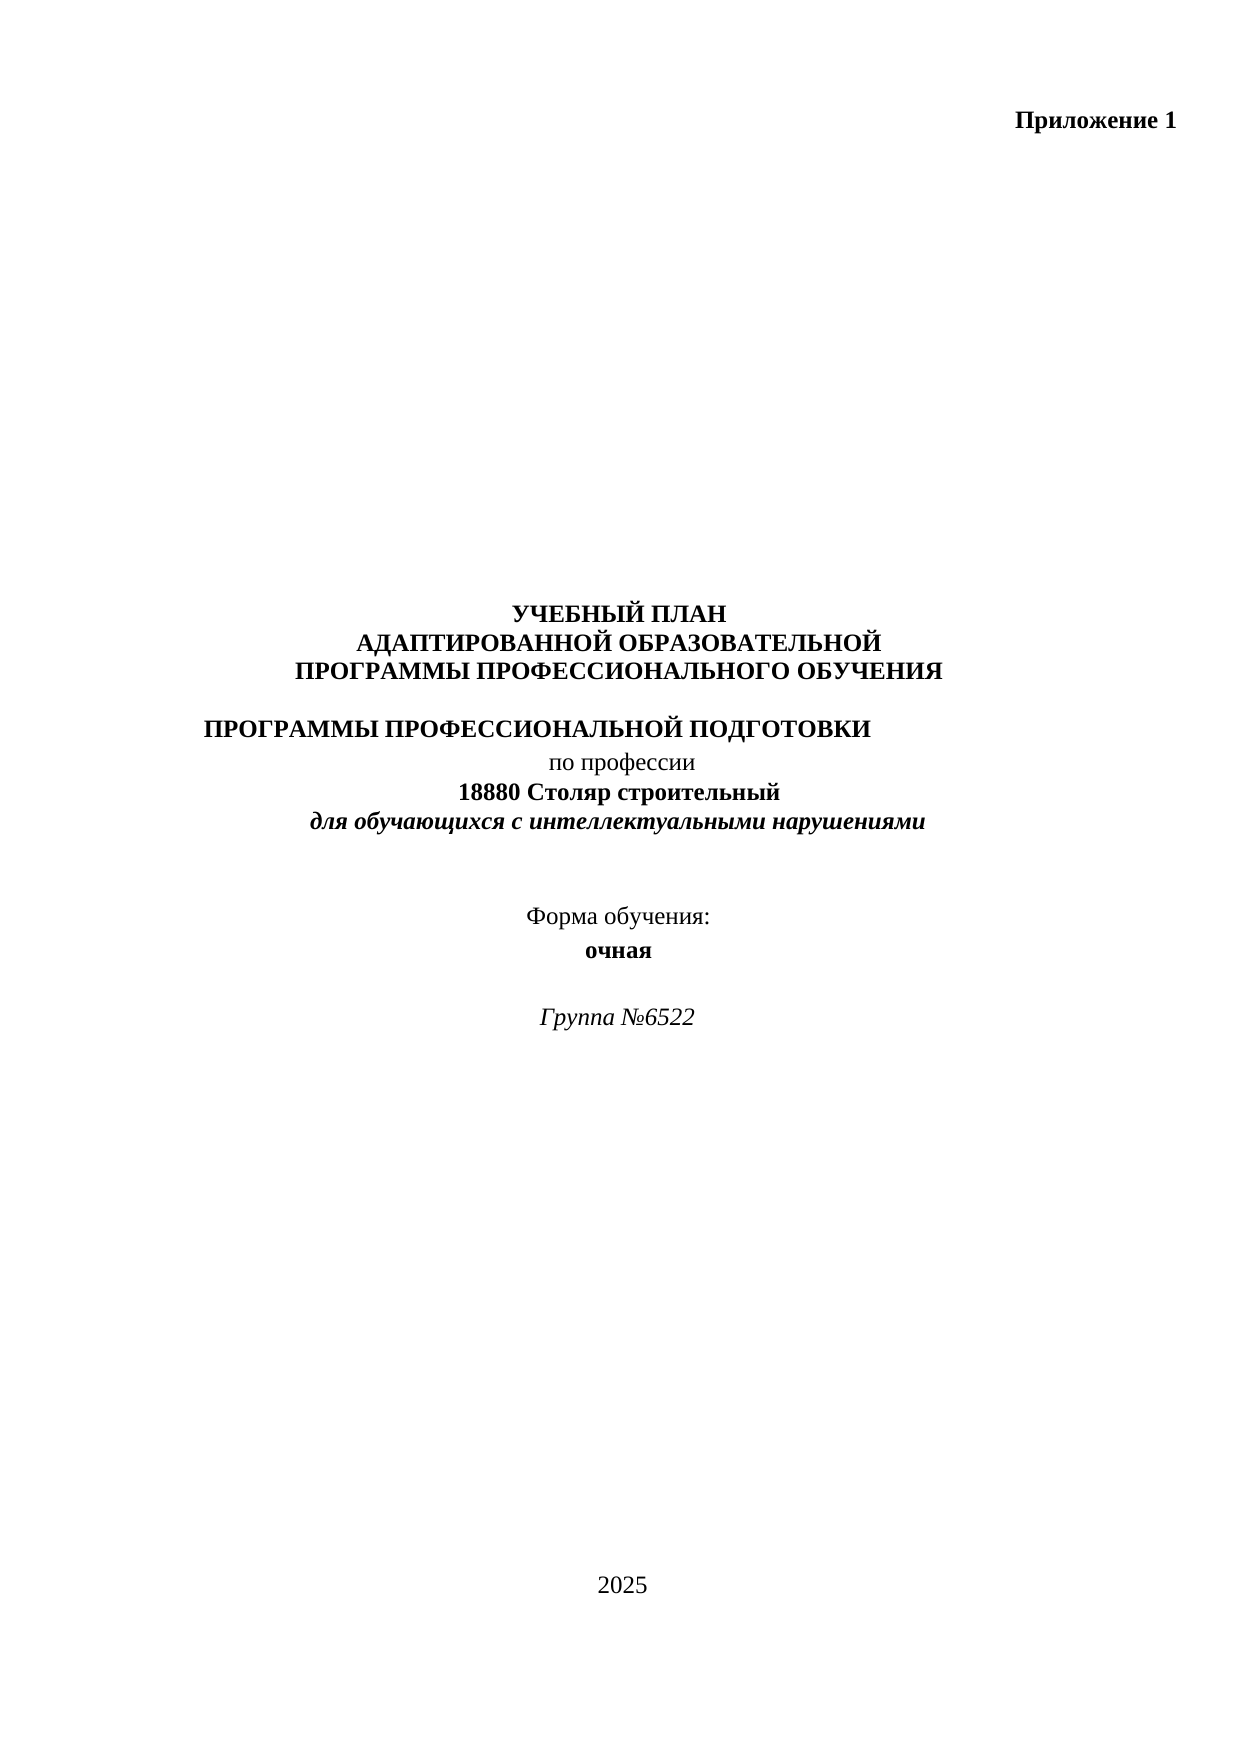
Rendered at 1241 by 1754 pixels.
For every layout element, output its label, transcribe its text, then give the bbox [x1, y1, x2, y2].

text очная [60, 936, 1177, 964]
text ПРОГРАММЫ ПРОФЕССИОНАЛЬНОЙ ПОДГОТОВКИ [60, 714, 1177, 743]
text для обучающихся с интеллектуальными нарушениями [60, 806, 1178, 835]
text по профессии [60, 747, 1178, 776]
text Форма обучения: [60, 901, 1177, 930]
text Группа №6522 [60, 1002, 1177, 1031]
text Приложение 1 [133, 105, 1177, 134]
text 18880 Столяр строительный [60, 777, 1178, 806]
text УЧЕБНЫЙ ПЛАН [60, 599, 1178, 628]
text ПРОГРАММЫ ПРОФЕССИОНАЛЬНОГО ОБУЧЕНИЯ [60, 656, 1178, 685]
text 2025 [67, 1571, 1178, 1599]
text АДАПТИРОВАННОЙ ОБРАЗОВАТЕЛЬНОЙ [60, 628, 1178, 656]
